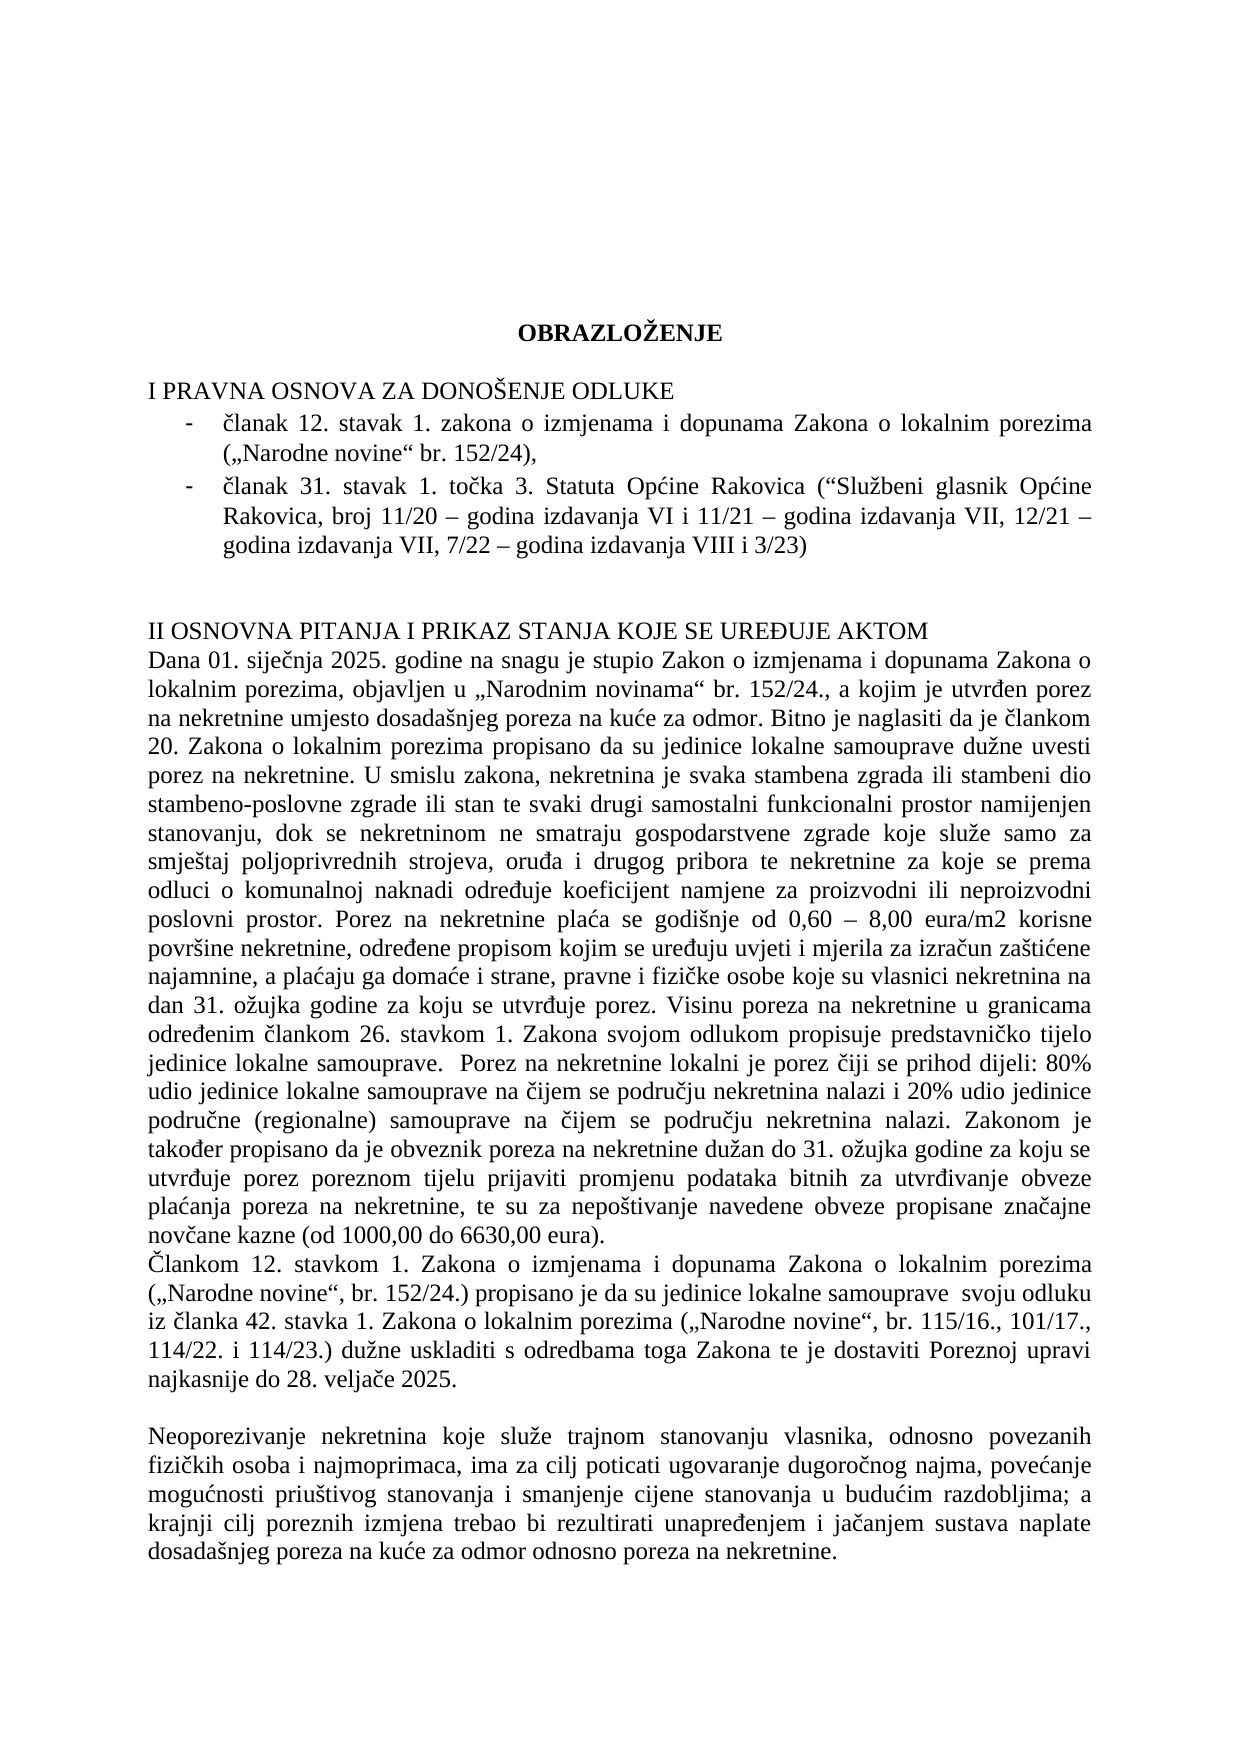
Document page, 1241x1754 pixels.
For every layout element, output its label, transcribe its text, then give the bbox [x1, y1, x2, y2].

list članak 12. stavak 1. zakona o izmjenama i dopunama Zakona o lokalnim porezima („Narodne novine“ br. 152/24), [185, 404, 1093, 467]
text Dana 01. siječnja 2025. godine na snagu je stupio Zakon o izmjenama i dopunama Zakona o lokalnim porezima, objavljen u „Narodnim novinama“ br. 152/24., a kojim je utvrđen porez na nekretnine umjesto dosadašnjeg poreza na kuće za odmor. Bitno je naglasiti da je člankom 20. Zakona o lokalnim porezima propisano da su jedinice lokalne samouprave dužne uvesti porez na nekretnine. U smislu zakona, nekretnina je svaka stambena zgrada ili stambeni dio stambeno-poslovne zgrade ili stan te svaki drugi samostalni funkcionalni prostor namijenjen stanovanju, dok se nekretninom ne smatraju gospodarstvene zgrade koje služe samo za smještaj poljoprivrednih strojeva, oruđa i drugog pribora te nekretnine za koje se prema odluci o komunalnoj naknadi određuje koeficijent namjene za proizvodni ili neproizvodni poslovni prostor. Porez na nekretnine plaća se godišnje od 0,60 – 8,00 eura/m2 korisne površine nekretnine, određene propisom kojim se uređuju uvjeti i mjerila za izračun zaštićene najamnine, a plaćaju ga domaće i strane, pravne i fizičke osobe koje su vlasnici nekretnina na dan 31. ožujka godine za koju se utvrđuje porez. Visinu poreza na nekretnine u granicama određenim člankom 26. stavkom 1. Zakona svojom odlukom propisuje predstavničko tijelo jedinice lokalne samouprave. Porez na nekretnine lokalni je porez čiji se prihod dijeli: 80% udio jedinice lokalne samouprave na čijem se području nekretnina nalazi i 20% udio jedinice područne (regionalne) samouprave na čijem se području nekretnina nalazi. Zakonom je također propisano da je obveznik poreza na nekretnine dužan do 31. ožujka godine za koju se utvrđuje porez poreznom tijelu prijaviti promjenu podataka bitnih za utvrđivanje obveze plaćanja poreza na nekretnine, te su za nepoštivanje navedene obveze propisane značajne novčane kazne (od 1000,00 do 6630,00 eura). [148, 645, 1093, 1249]
text Neoporezivanje nekretnina koje služe trajnom stanovanju vlasnika, odnosno povezanih fizičkih osoba i najmoprimaca, ima za cilj poticati ugovaranje dugoročnog najma, povećanje mogućnosti priuštivog stanovanja i smanjenje cijene stanovanja u budućim razdobljima; a krajnji cilj poreznih izmjena trebao bi rezultirati unapređenjem i jačanjem sustava naplate dosadašnjeg poreza na kuće za odmor odnosno poreza na nekretnine. [148, 1421, 1093, 1565]
text II OSNOVNA PITANJA I PRIKAZ STANJA KOJE SE UREĐUJE AKTOM [148, 616, 1093, 645]
text OBRAZLOŽENJE [148, 318, 1093, 347]
text I PRAVNA OSNOVA ZA DONOŠENJE ODLUKE [148, 376, 1093, 404]
text Člankom 12. stavkom 1. Zakona o izmjenama i dopunama Zakona o lokalnim porezima („Narodne novine“, br. 152/24.) propisano je da su jedinice lokalne samouprave svoju odluku iz članka 42. stavka 1. Zakona o lokalnim porezima („Narodne novine“, br. 115/16., 101/17., 114/22. i 114/23.) dužne uskladiti s odredbama toga Zakona te je dostaviti Poreznoj upravi najkasnije do 28. veljače 2025. [148, 1249, 1093, 1393]
list članak 31. stavak 1. točka 3. Statuta Općine Rakovica (“Službeni glasnik Općine Rakovica, broj 11/20 – godina izdavanja VI i 11/21 – godina izdavanja VII, 12/21 – godina izdavanja VII, 7/22 – godina izdavanja VIII i 3/23) [185, 467, 1093, 559]
